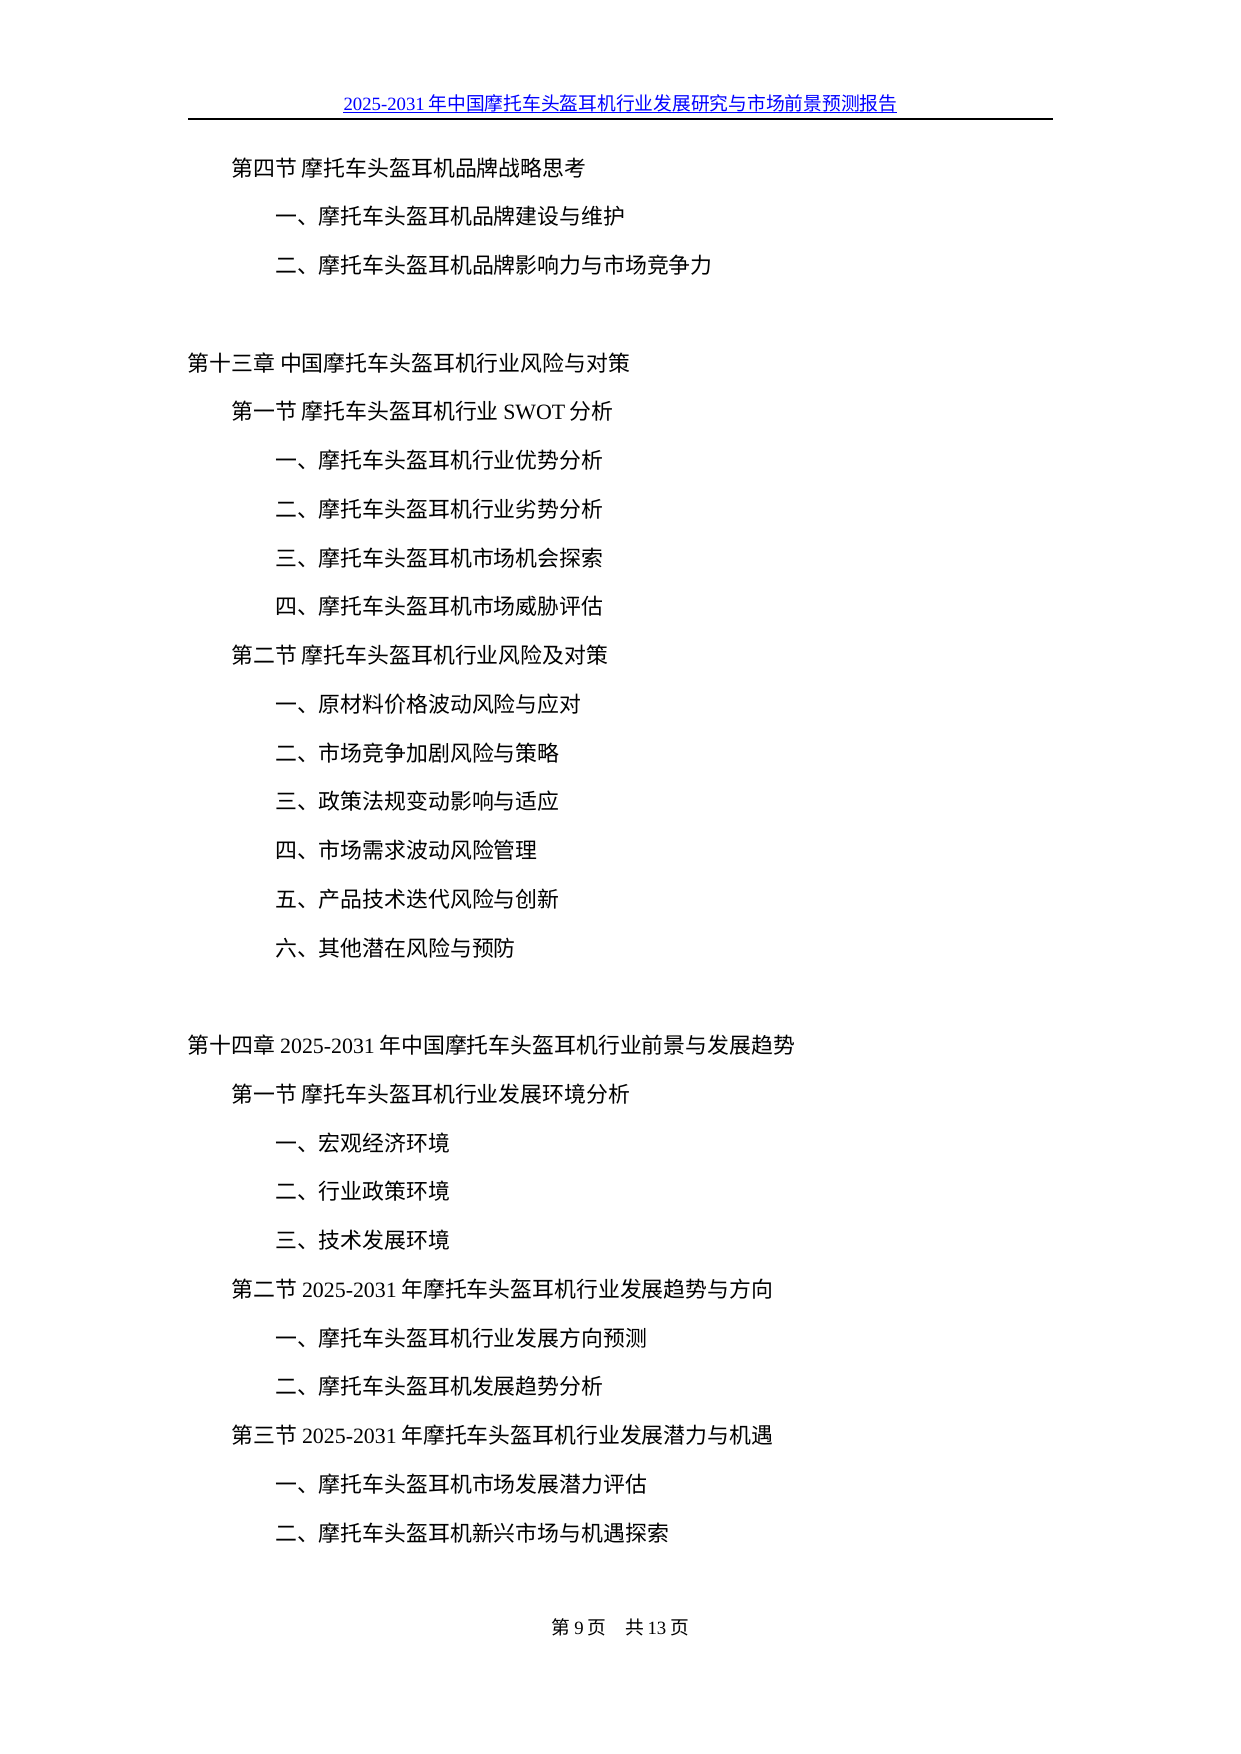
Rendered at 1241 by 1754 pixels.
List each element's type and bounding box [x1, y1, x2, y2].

text [187, 150, 1053, 1548]
